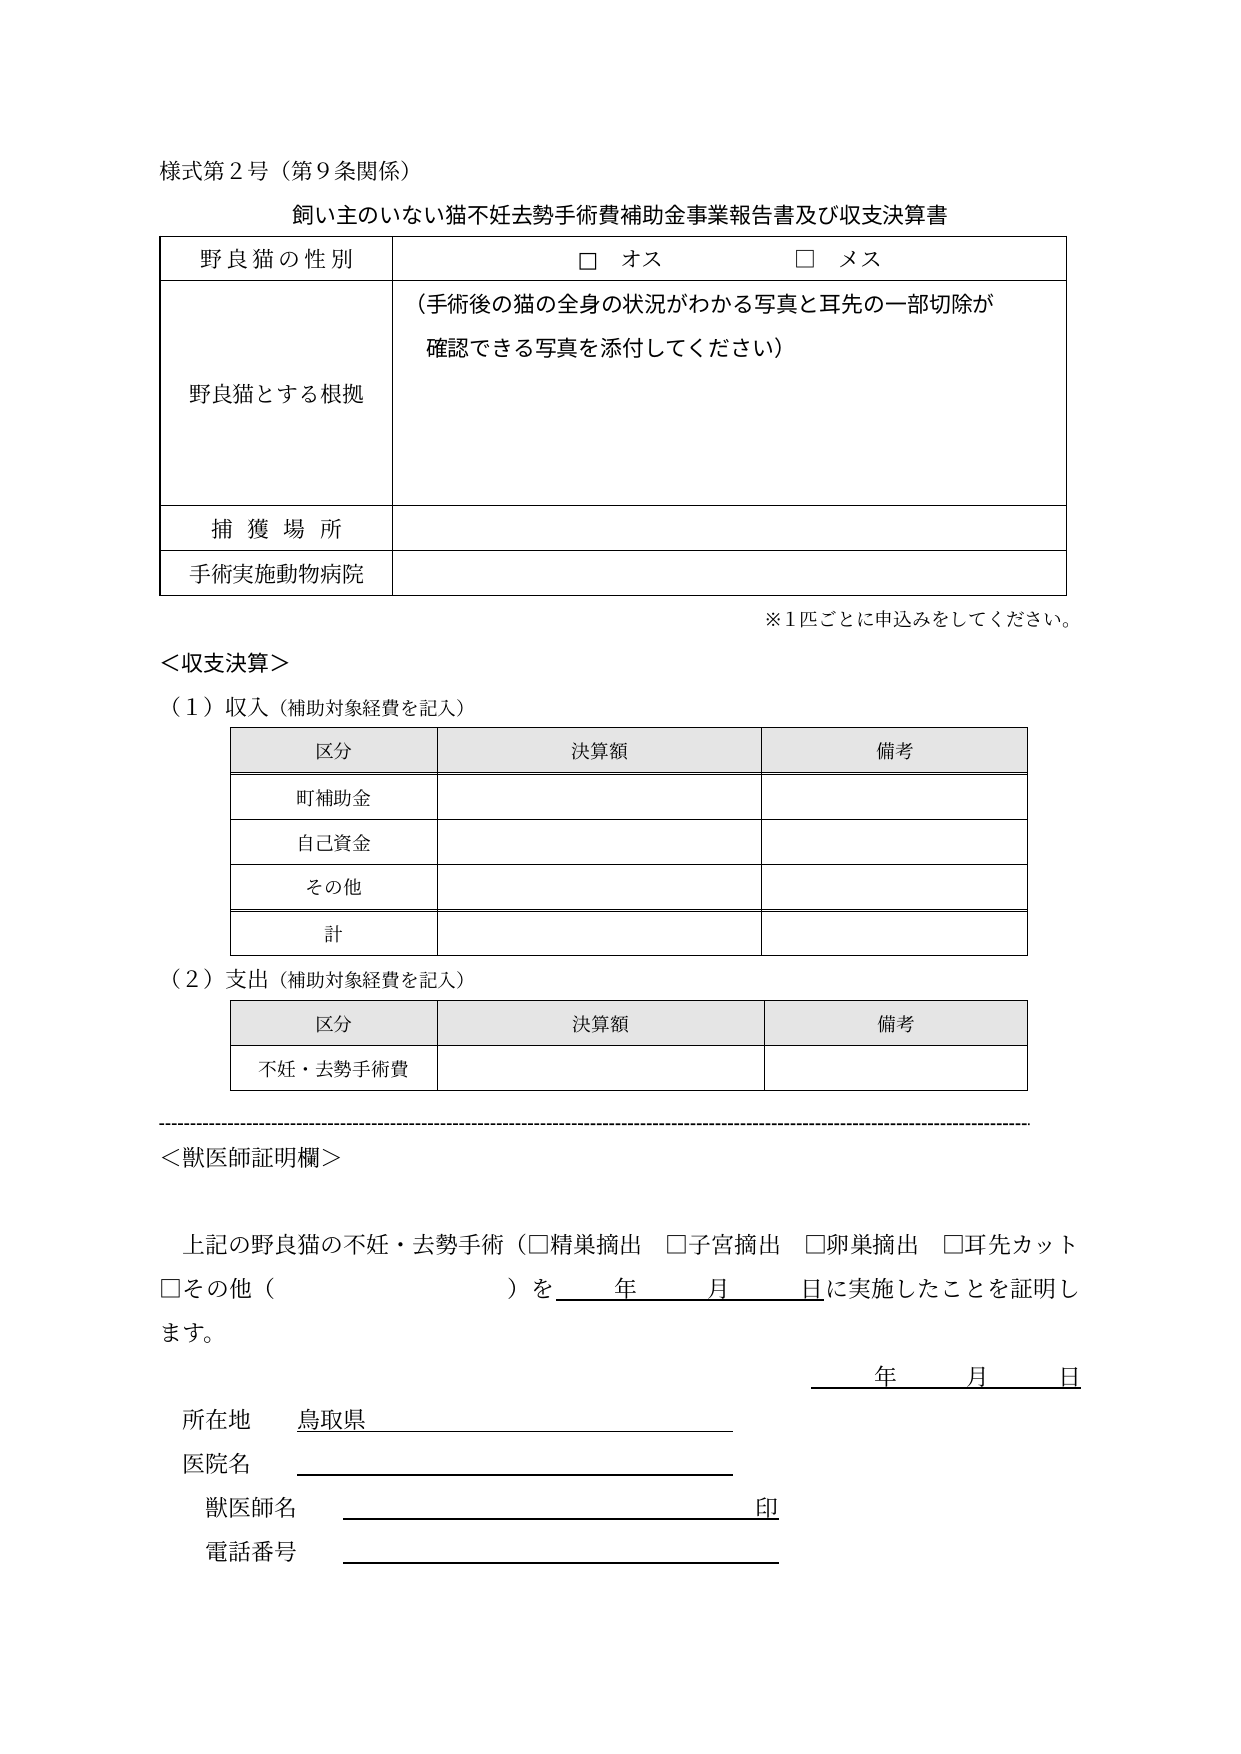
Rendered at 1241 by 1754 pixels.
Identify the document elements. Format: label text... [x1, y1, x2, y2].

table_cell [438, 775, 761, 819]
table_cell [438, 912, 761, 955]
table_cell （手術後の猫の全身の状況がわかる写真と耳先の一部切除が 確認できる写真を添付してください） [393, 281, 1066, 505]
text 獣医師名 印 [159, 1484, 1081, 1528]
table_header 区分 [231, 1001, 437, 1045]
text 所在地 鳥取県 [159, 1397, 1081, 1441]
text ＜獣医師証明欄＞ [159, 1134, 1081, 1178]
text （１）収入（補助対象経費を記入） [159, 683, 1081, 727]
table_cell [393, 551, 1066, 595]
table_cell 自己資金 [231, 820, 437, 864]
text 様式第２号（第９条関係） [159, 148, 1081, 192]
text ＜収支決算＞ [159, 640, 1081, 683]
table_cell 不妊・去勢手術費 [231, 1046, 437, 1090]
table_header 野良猫の性別 [161, 237, 392, 280]
text 上記の野良猫の不妊・去勢手術（□精巣摘出 □子宮摘出 □卵巣摘出 □耳先カット □その他（ ）を 年 月 日に実施したことを証明します。 [159, 1222, 1081, 1353]
table_cell [438, 1046, 764, 1090]
table_cell 野良猫とする根拠 [161, 281, 392, 505]
table_header □ オス □ メス [393, 237, 1066, 280]
table_cell [393, 506, 1066, 550]
table_header 決算額 [438, 728, 761, 772]
text 飼い主のいない猫不妊去勢手術費補助金事業報告書及び収支決算書 [159, 192, 1081, 236]
table_cell その他 [231, 865, 437, 908]
table_header 備考 [765, 1001, 1027, 1045]
text 年 月 日 [159, 1353, 1081, 1397]
table_header 区分 [231, 728, 437, 772]
table_cell [762, 775, 1027, 819]
table_cell 計 [231, 912, 437, 955]
table_cell [438, 865, 761, 908]
text 医院名 [159, 1441, 1081, 1484]
text （２）支出（補助対象経費を記入） [159, 956, 1081, 1000]
table_cell [762, 865, 1027, 908]
table_cell [438, 820, 761, 864]
text ※１匹ごとに申込みをしてください。 [159, 596, 1081, 640]
table_cell 捕獲場所 [161, 506, 392, 550]
text 電話番号 [159, 1528, 1081, 1572]
table_cell [762, 820, 1027, 864]
table_cell 手術実施動物病院 [161, 551, 392, 595]
table_header 備考 [762, 728, 1027, 772]
table_cell [765, 1046, 1027, 1090]
table_header 決算額 [438, 1001, 764, 1045]
table_cell [762, 912, 1027, 955]
table_cell 町補助金 [231, 775, 437, 819]
